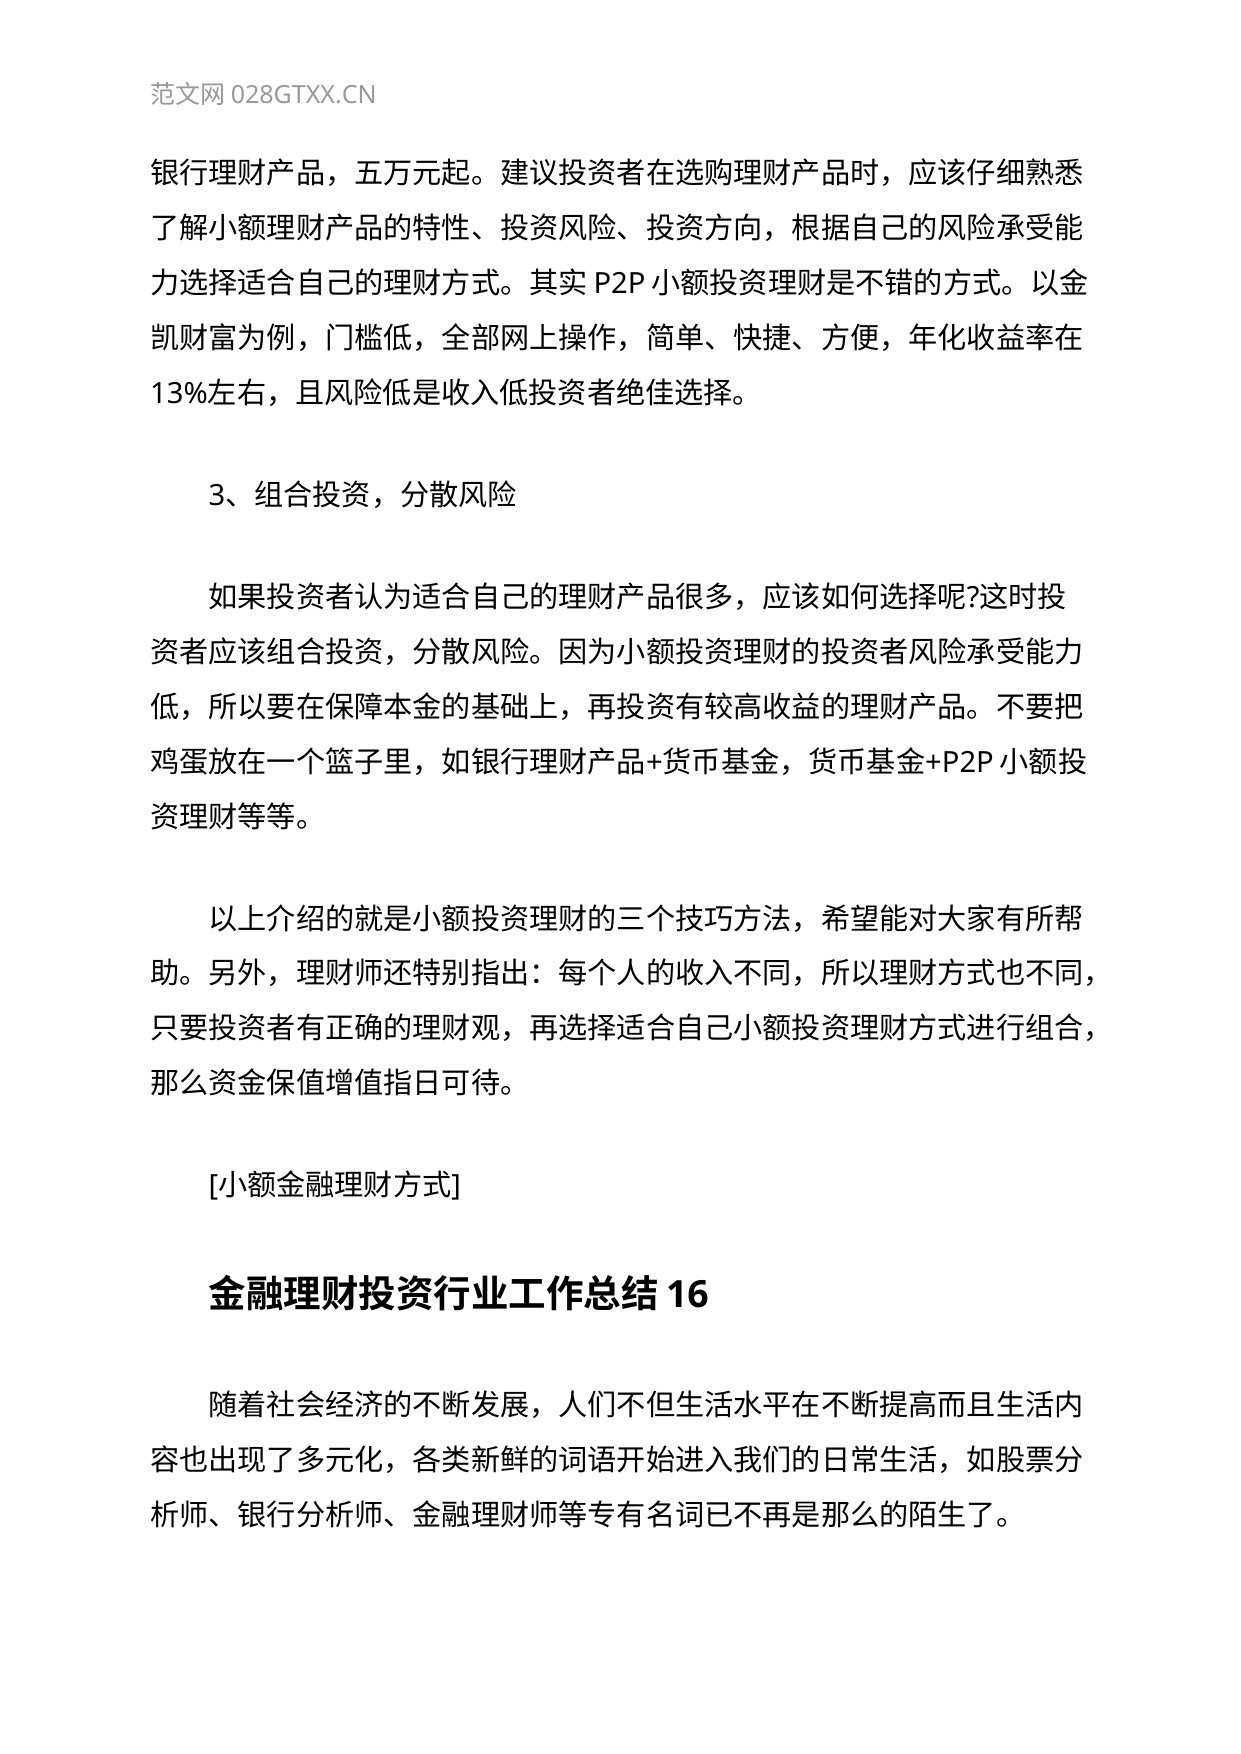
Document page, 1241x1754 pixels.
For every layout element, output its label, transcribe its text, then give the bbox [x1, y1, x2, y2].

text 以上介绍的就是小额投资理财的三个技巧方法，希望能对大家有所帮助。另外，理财师还特别指出：每个人的收入不同，所以理财方式也不同，只要投资者有正确的理财观，再选择适合自己小额投资理财方式进行组合，那么资金保值增值指日可待。 [150, 895, 1090, 1102]
text 金融理财投资行业工作总结16 [150, 1264, 1090, 1318]
text 3、组合投资，分散风险 [150, 472, 1090, 514]
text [150, 150, 1090, 412]
text [小额金融理财方式] [150, 1162, 1090, 1204]
text 随着社会经济的不断发展，人们不但生活水平在不断提高而且生活内容也出现了多元化，各类新鲜的词语开始进入我们的日常生活，如股票分析师、银行分析师、金融理财师等专有名词已不再是那么的陌生了。 [150, 1381, 1090, 1533]
text 如果投资者认为适合自己的理财产品很多，应该如何选择呢?这时投资者应该组合投资，分散风险。因为小额投资理财的投资者风险承受能力低，所以要在保障本金的基础上，再投资有较高收益的理财产品。不要把鸡蛋放在一个篮子里，如银行理财产品+货币基金，货币基金+P2P小额投资理财等等。 [150, 574, 1090, 836]
